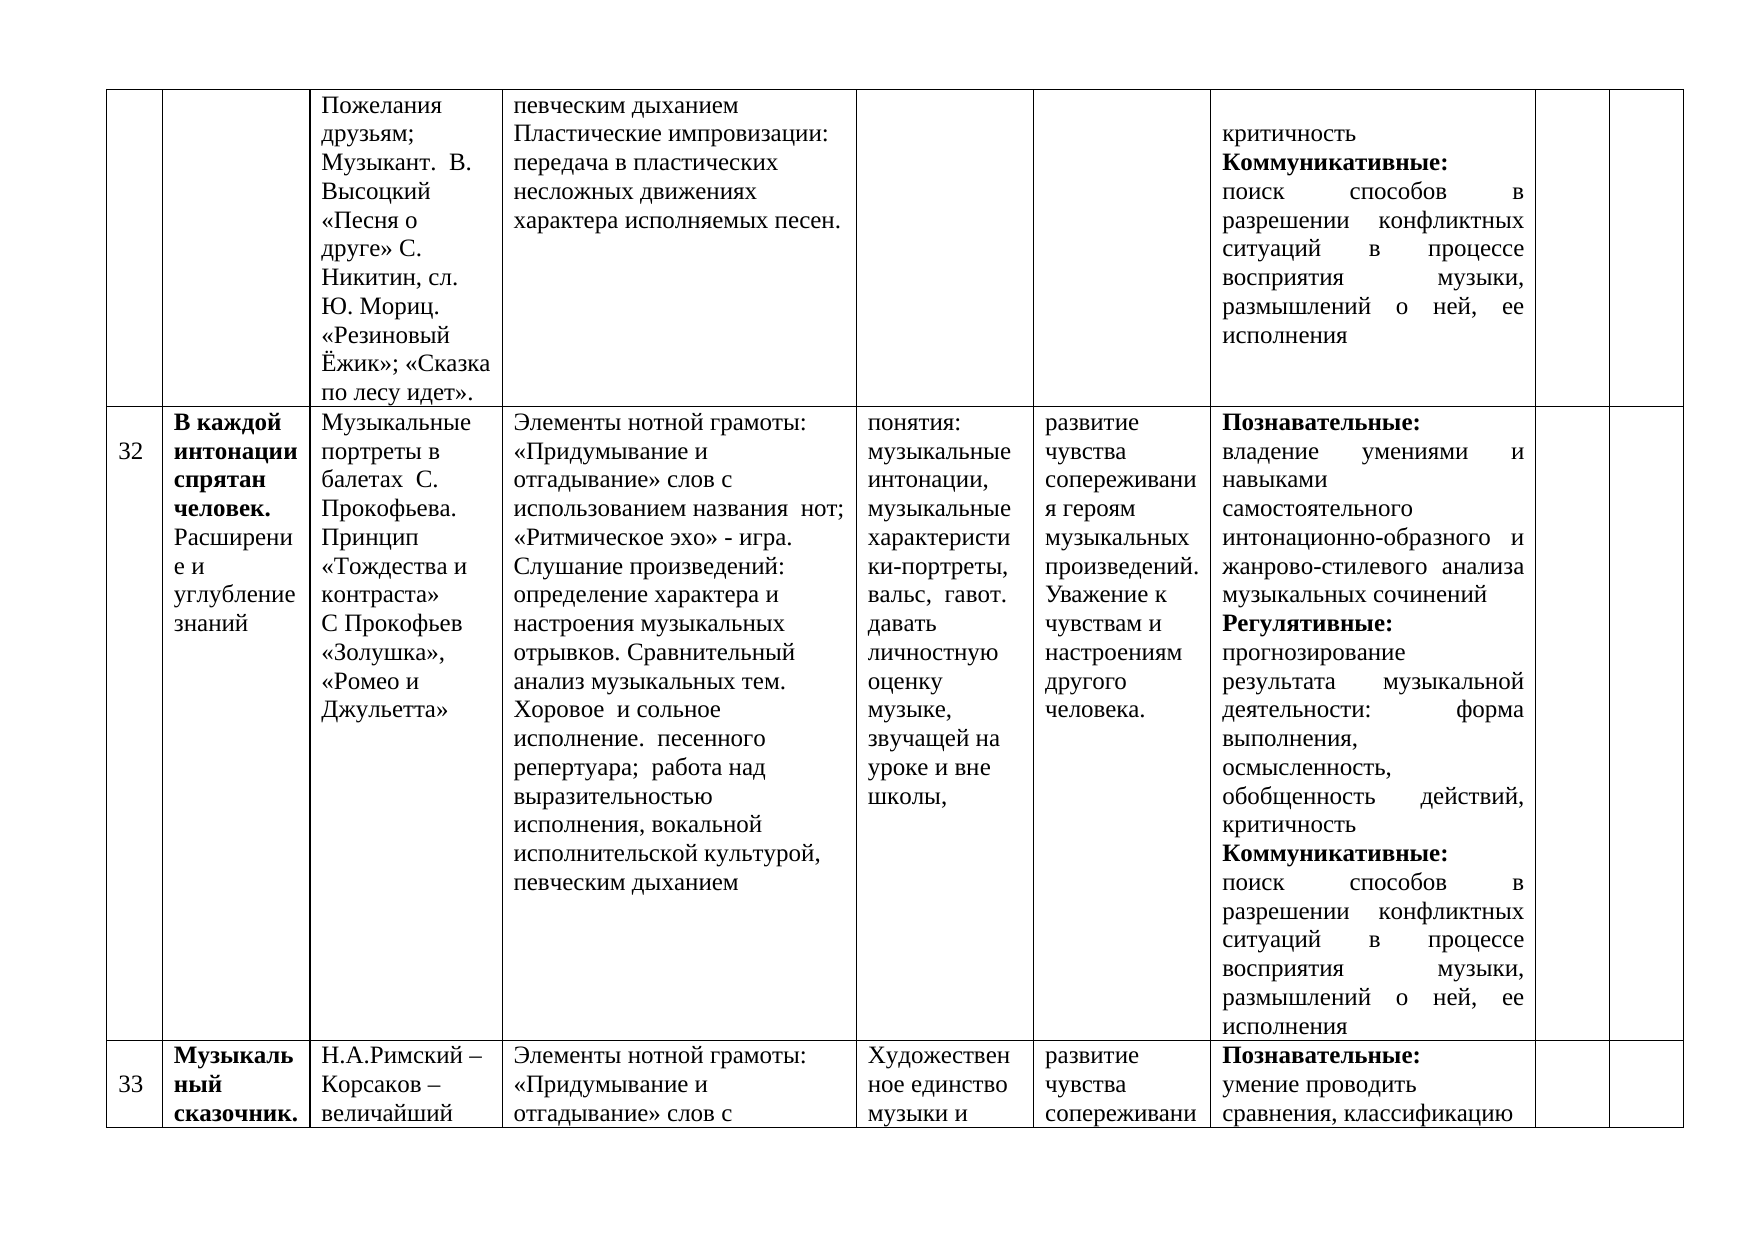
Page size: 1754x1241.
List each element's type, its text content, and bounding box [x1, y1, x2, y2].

table_cell [1610, 90, 1683, 406]
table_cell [311, 90, 502, 406]
table_cell [1536, 1041, 1609, 1127]
table_cell развитие чувства сопереживания героям музыкальных произведений. Уважение к чувствам и настроениям другого человека. [1034, 407, 1210, 1039]
table_cell В каждой интонации спрятан человек. Расширение и углубление знаний [163, 407, 309, 1039]
table_cell [1536, 90, 1609, 406]
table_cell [163, 1041, 309, 1127]
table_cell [311, 1041, 502, 1127]
table_cell [1610, 1041, 1683, 1127]
table_cell понятия: музыкальные интонации, музыкальные характеристики-портреты, вальс, гавот. давать личностную оценку музыке, звучащей на уроке и вне школы, [857, 407, 1033, 1039]
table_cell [1034, 90, 1210, 406]
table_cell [857, 90, 1033, 406]
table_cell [1211, 1041, 1535, 1127]
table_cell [163, 90, 309, 406]
table_cell Музыкальные портреты в балетах С. Прокофьева. Принцип «Тождества и контраста» С Прокофьев «Золушка», «Ромео и Джульетта» [311, 407, 502, 1039]
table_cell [857, 1041, 1033, 1127]
table_cell 32 [107, 407, 162, 1039]
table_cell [1211, 90, 1535, 406]
table_cell 31 [107, 90, 162, 406]
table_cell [1034, 1041, 1210, 1127]
table_cell [1610, 407, 1683, 1039]
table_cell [503, 1041, 856, 1127]
table_cell 33 [107, 1041, 162, 1127]
table_cell [1536, 407, 1609, 1039]
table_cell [503, 90, 856, 406]
